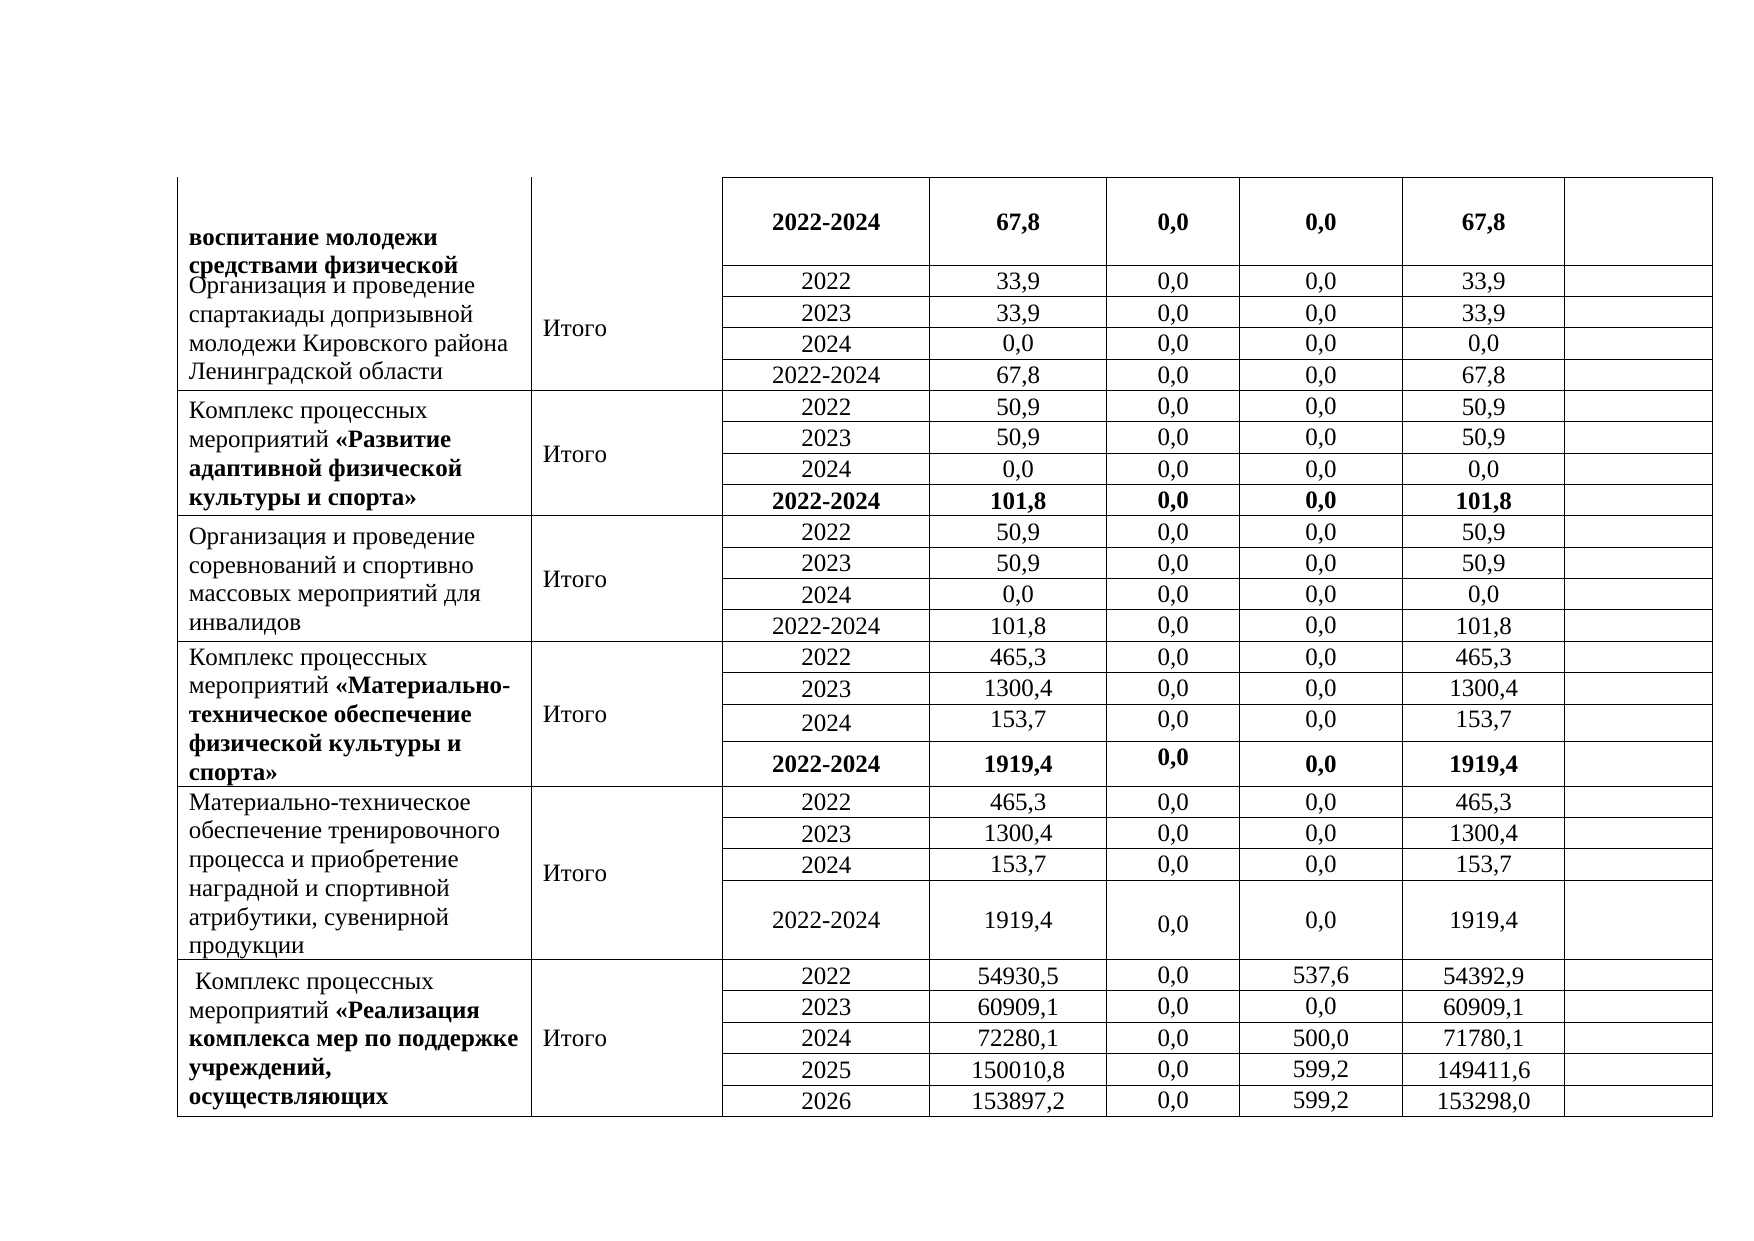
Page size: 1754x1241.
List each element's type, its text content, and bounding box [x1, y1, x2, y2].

table_cell Итого [532, 265, 722, 390]
table_cell 0,0 [1240, 673, 1402, 703]
table_cell 1300,4 [1403, 673, 1564, 703]
table_cell 0,0 [1240, 297, 1402, 327]
table_cell 0,0 [1240, 642, 1402, 672]
table_cell 0,0 [1240, 849, 1402, 879]
table_cell 2023 [723, 548, 929, 578]
table_cell 0,0 [1107, 579, 1239, 609]
table_cell 465,3 [1403, 642, 1564, 672]
table_cell [1565, 579, 1712, 609]
table_cell 101,8 [1403, 610, 1564, 641]
table_cell 0,0 [1107, 360, 1239, 390]
table_cell 0,0 [1107, 178, 1239, 264]
table_cell 2024 [723, 579, 929, 609]
table_cell [1565, 610, 1712, 641]
table_cell 2024 [723, 849, 929, 879]
table_cell 2024 [723, 454, 929, 484]
table_cell 0,0 [1107, 266, 1239, 296]
table_cell [1565, 266, 1712, 296]
table_cell 0,0 [1107, 516, 1239, 547]
table_cell [1565, 742, 1712, 786]
table_cell 0,0 [1107, 485, 1239, 515]
table_cell Комплекс процессных мероприятий «Материально-техническое обеспечение физической культуры и спорта» [178, 642, 531, 786]
table_cell 2022-2024 [723, 178, 929, 264]
table_cell [1565, 787, 1712, 817]
table_cell [1565, 991, 1712, 1022]
table_cell [1565, 642, 1712, 672]
table_cell 0,0 [1403, 454, 1564, 484]
table_cell 2022-2024 [723, 881, 929, 959]
table_cell 0,0 [1240, 391, 1402, 421]
table_cell 465,3 [930, 642, 1106, 672]
table_cell [1565, 391, 1712, 421]
table_cell Итого [532, 642, 722, 786]
table_cell 2022-2024 [723, 485, 929, 515]
table_cell 2022 [723, 516, 929, 547]
table_cell 101,8 [930, 485, 1106, 515]
table_cell 0,0 [1240, 360, 1402, 390]
table_cell 0,0 [1240, 579, 1402, 609]
table_cell [1565, 360, 1712, 390]
table_cell 153298,0 [1403, 1086, 1564, 1116]
table_cell [1565, 454, 1712, 484]
table_cell 33,9 [1403, 266, 1564, 296]
table_cell 101,8 [1403, 485, 1564, 515]
table_cell 149411,6 [1403, 1054, 1564, 1084]
table_cell 0,0 [1240, 705, 1402, 741]
table_cell Материально-техническое обеспечение тренировочного процесса и приобретение наградной и спортивной атрибутики, сувенирной продукции [178, 787, 531, 959]
table_cell 50,9 [1403, 422, 1564, 453]
table_cell 1919,4 [1403, 742, 1564, 786]
table_cell 2022 [723, 391, 929, 421]
table_cell 153,7 [930, 705, 1106, 741]
table_cell 0,0 [1107, 610, 1239, 641]
table_cell 0,0 [930, 454, 1106, 484]
table_cell 50,9 [1403, 391, 1564, 421]
table_cell 0,0 [1107, 422, 1239, 453]
table_cell 1919,4 [930, 742, 1106, 786]
table_cell 0,0 [1240, 742, 1402, 786]
table_cell 465,3 [1403, 787, 1564, 817]
table_cell 2022-2024 [723, 610, 929, 641]
table_cell Итого [532, 787, 722, 959]
table_cell 2023 [723, 297, 929, 327]
table_cell 0,0 [1240, 787, 1402, 817]
table_cell 0,0 [1107, 849, 1239, 879]
table_cell 150010,8 [930, 1054, 1106, 1084]
table_cell 0,0 [1107, 991, 1239, 1022]
table_cell 50,9 [930, 548, 1106, 578]
table_cell 33,9 [1403, 297, 1564, 327]
table_cell 1300,4 [930, 818, 1106, 848]
table_cell 0,0 [1107, 705, 1239, 741]
table_cell 500,0 [1240, 1023, 1402, 1053]
table_cell 50,9 [930, 422, 1106, 453]
table_cell 153,7 [1403, 705, 1564, 741]
table_cell 599,2 [1240, 1054, 1402, 1084]
table_cell 0,0 [1240, 328, 1402, 358]
table_cell [1565, 485, 1712, 515]
table_cell [1565, 1054, 1712, 1084]
table_cell 2022-2024 [723, 742, 929, 786]
table_cell 0,0 [1107, 960, 1239, 990]
table_cell [1565, 516, 1712, 547]
table_cell 1300,4 [1403, 818, 1564, 848]
table_cell 0,0 [1240, 454, 1402, 484]
table_cell [1565, 673, 1712, 703]
table_cell 0,0 [1240, 991, 1402, 1022]
table_cell 2022-2024 [723, 360, 929, 390]
table_cell 0,0 [1240, 516, 1402, 547]
table_cell 0,0 [1107, 391, 1239, 421]
table_cell 153,7 [930, 849, 1106, 879]
table_cell 0,0 [1107, 818, 1239, 848]
table_cell 0,0 [1107, 1054, 1239, 1084]
table_cell Организация и проведение спартакиады допризывной молодежи Кировского района Ленинградской области [178, 265, 531, 390]
table_cell 50,9 [930, 391, 1106, 421]
table_cell 54930,5 [930, 960, 1106, 990]
table_cell [1565, 705, 1712, 741]
table_cell 67,8 [1403, 178, 1564, 264]
table_cell 0,0 [1107, 454, 1239, 484]
table_cell 33,9 [930, 297, 1106, 327]
table_cell 0,0 [1403, 328, 1564, 358]
table_cell 0,0 [930, 579, 1106, 609]
table_cell 0,0 [930, 328, 1106, 358]
table_cell 0,0 [1107, 548, 1239, 578]
table_cell 0,0 [1107, 787, 1239, 817]
table_cell 2022 [723, 787, 929, 817]
table_cell 0,0 [1107, 1023, 1239, 1053]
table_cell 60909,1 [1403, 991, 1564, 1022]
table_cell 50,9 [930, 516, 1106, 547]
table_cell Итого [532, 391, 722, 515]
table_cell 2023 [723, 673, 929, 703]
table_cell 67,8 [1403, 360, 1564, 390]
table_cell Итого [532, 516, 722, 641]
table_cell 0,0 [1107, 328, 1239, 358]
table_cell 67,8 [930, 178, 1106, 264]
table_cell 0,0 [1240, 818, 1402, 848]
table_cell 2023 [723, 422, 929, 453]
table_cell [1565, 960, 1712, 990]
table_cell [1565, 297, 1712, 327]
table_cell 2026 [723, 1086, 929, 1116]
table_cell 0,0 [1403, 579, 1564, 609]
table_cell 0,0 [1107, 297, 1239, 327]
table_cell 153,7 [1403, 849, 1564, 879]
table_cell 0,0 [1240, 178, 1402, 264]
table_cell 2024 [723, 1023, 929, 1053]
table_cell 1919,4 [930, 881, 1106, 959]
table_cell 0,0 [1240, 610, 1402, 641]
table_cell 1919,4 [1403, 881, 1564, 959]
table_cell [1565, 178, 1712, 264]
table_cell 2022 [723, 266, 929, 296]
table_cell 2022 [723, 642, 929, 672]
table_cell 599,2 [1240, 1086, 1402, 1116]
table_cell 1300,4 [930, 673, 1106, 703]
table_cell 60909,1 [930, 991, 1106, 1022]
table_cell Организация и проведение соревнований и спортивно массовых мероприятий для инвалидов [178, 516, 531, 641]
table_cell 0,0 [1107, 742, 1239, 786]
table_cell 2022 [723, 960, 929, 990]
table_cell 0,0 [1107, 881, 1239, 959]
table_cell [1565, 548, 1712, 578]
table_cell Комплекс процессных мероприятий «Развитие адаптивной физической культуры и спорта» [178, 391, 531, 515]
table_cell 2025 [723, 1054, 929, 1084]
table_cell 0,0 [1107, 673, 1239, 703]
table_cell 54392,9 [1403, 960, 1564, 990]
table_cell 33,9 [930, 266, 1106, 296]
table_cell [1565, 1023, 1712, 1053]
table_cell 71780,1 [1403, 1023, 1564, 1053]
table_cell 537,6 [1240, 960, 1402, 990]
table_cell 153897,2 [930, 1086, 1106, 1116]
table_cell 0,0 [1240, 881, 1402, 959]
table_cell [1565, 881, 1712, 959]
table_cell 72280,1 [930, 1023, 1106, 1053]
table_cell 0,0 [1240, 548, 1402, 578]
table_cell 50,9 [1403, 548, 1564, 578]
table_cell 50,9 [1403, 516, 1564, 547]
table_cell [1565, 849, 1712, 879]
table_cell 67,8 [930, 360, 1106, 390]
table_cell [1565, 328, 1712, 358]
table_cell 465,3 [930, 787, 1106, 817]
table_cell 0,0 [1240, 266, 1402, 296]
table_cell 2023 [723, 818, 929, 848]
table_cell Комплекс процессных мероприятий «Реализация комплекса мер по поддержке учреждений, осуществляющих спортивную подготовку в Кировском районе Ленинградской области» [178, 960, 531, 1116]
table_cell 0,0 [1107, 1086, 1239, 1116]
table_cell [1565, 1086, 1712, 1116]
table_cell Итого [532, 960, 722, 1116]
table_cell 2023 [723, 991, 929, 1022]
table_cell 101,8 [930, 610, 1106, 641]
table_cell 2024 [723, 328, 929, 358]
table_cell [1565, 818, 1712, 848]
table_cell 0,0 [1107, 642, 1239, 672]
table_cell 0,0 [1240, 485, 1402, 515]
table_cell 2024 [723, 705, 929, 741]
table_cell 0,0 [1240, 422, 1402, 453]
table_cell [1565, 422, 1712, 453]
